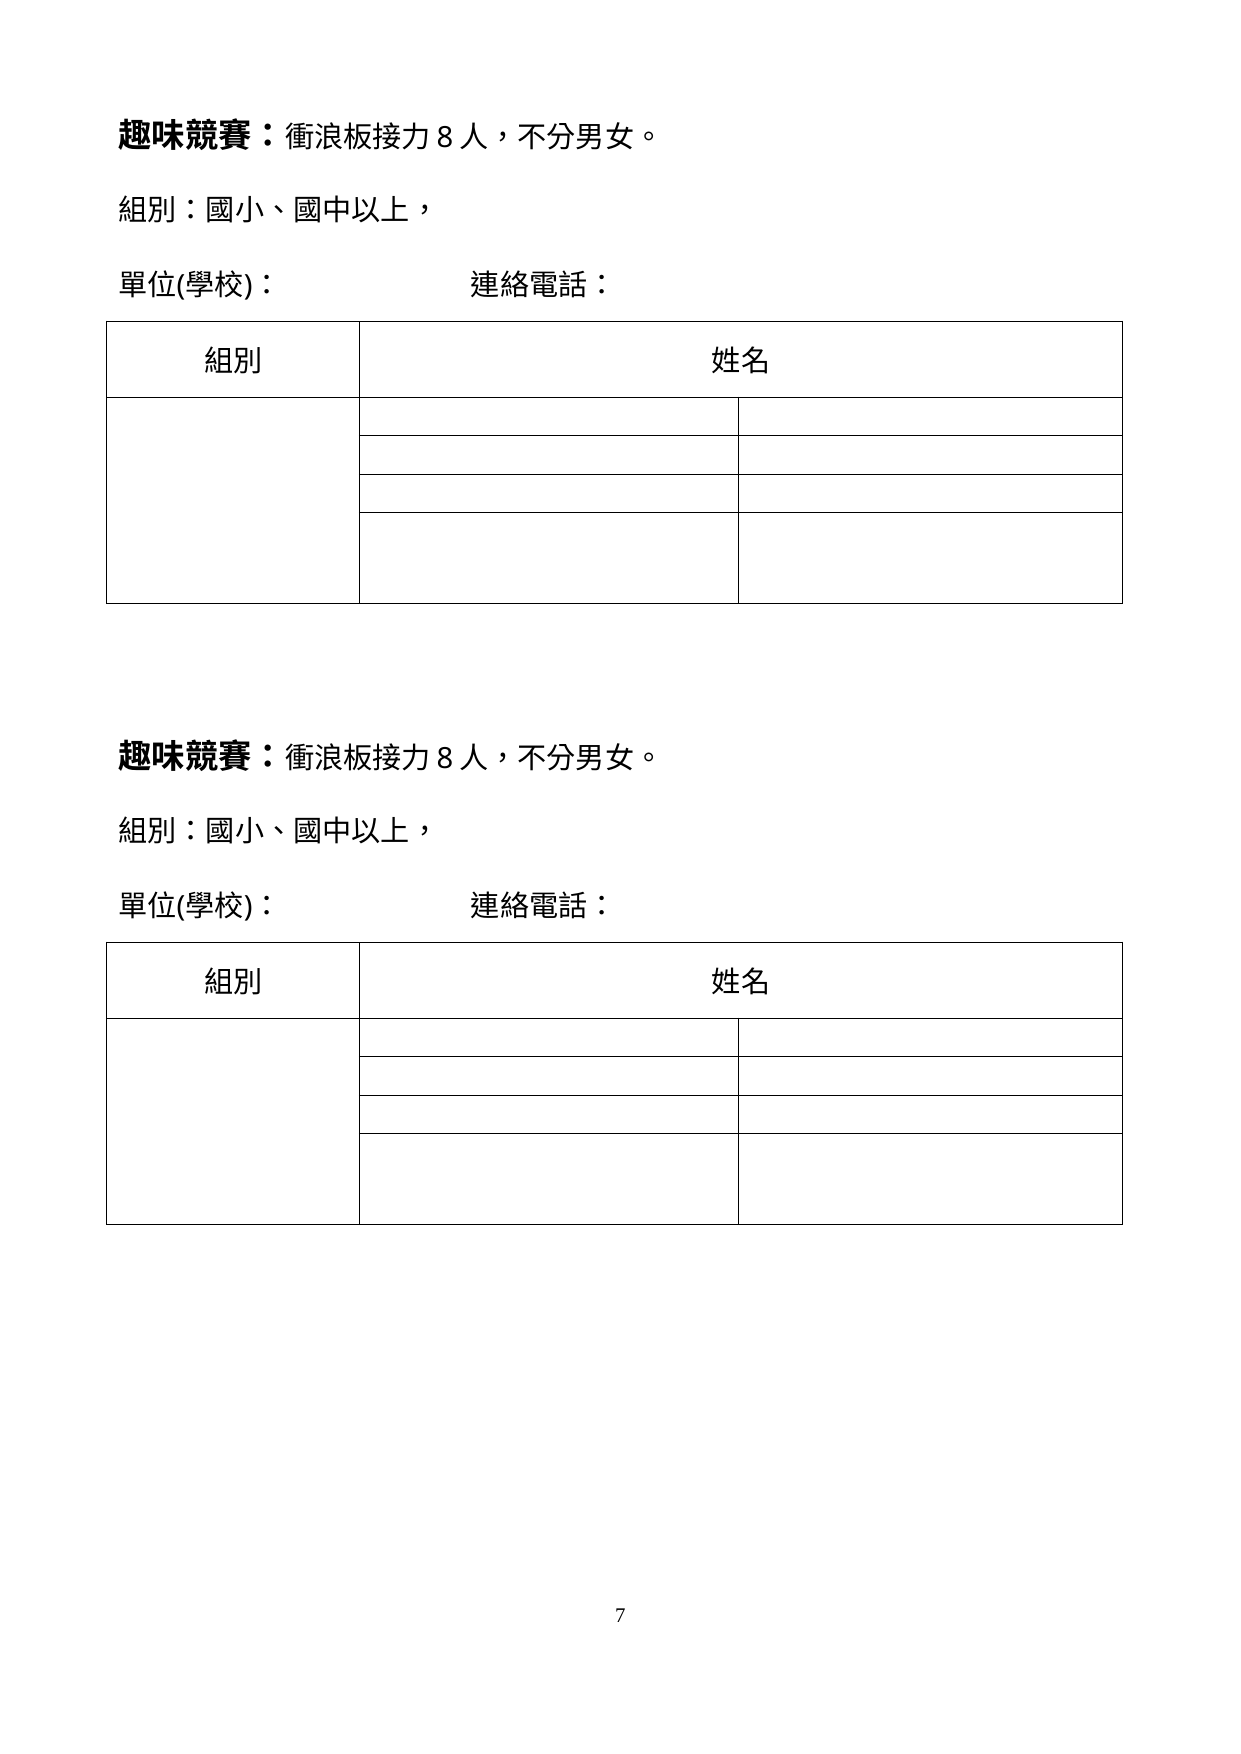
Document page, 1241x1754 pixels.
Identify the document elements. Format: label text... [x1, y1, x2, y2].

table_cell [739, 513, 1122, 603]
table_cell [107, 1019, 359, 1224]
table_cell [360, 398, 738, 435]
table_cell [739, 1096, 1122, 1133]
text 單位(學校)： 連絡電話： [118, 867, 1122, 942]
table_header 組別 [107, 943, 359, 1018]
table_cell [739, 1057, 1122, 1095]
table_cell [739, 1134, 1122, 1224]
table_cell [360, 1057, 738, 1095]
table_cell [107, 398, 359, 603]
table_cell [739, 1019, 1122, 1056]
table_cell [360, 513, 738, 603]
table_cell [739, 398, 1122, 435]
text 組別：國小、國中以上， [118, 171, 1122, 246]
text 趣味競賽：衝浪板接力8人，不分男女。 [118, 96, 1122, 171]
table_cell [360, 436, 738, 474]
table_cell [360, 1134, 738, 1224]
text 組別：國小、國中以上， [118, 792, 1122, 867]
table_cell [739, 475, 1122, 512]
table_header 姓名 [360, 943, 1122, 1018]
table_cell [739, 436, 1122, 474]
table_header 姓名 [360, 322, 1122, 397]
table_cell [360, 1019, 738, 1056]
table_cell [360, 1096, 738, 1133]
table_cell [360, 475, 738, 512]
text 趣味競賽：衝浪板接力8人，不分男女。 [118, 717, 1122, 792]
text 單位(學校)： 連絡電話： [118, 246, 1122, 321]
table_header 組別 [107, 322, 359, 397]
